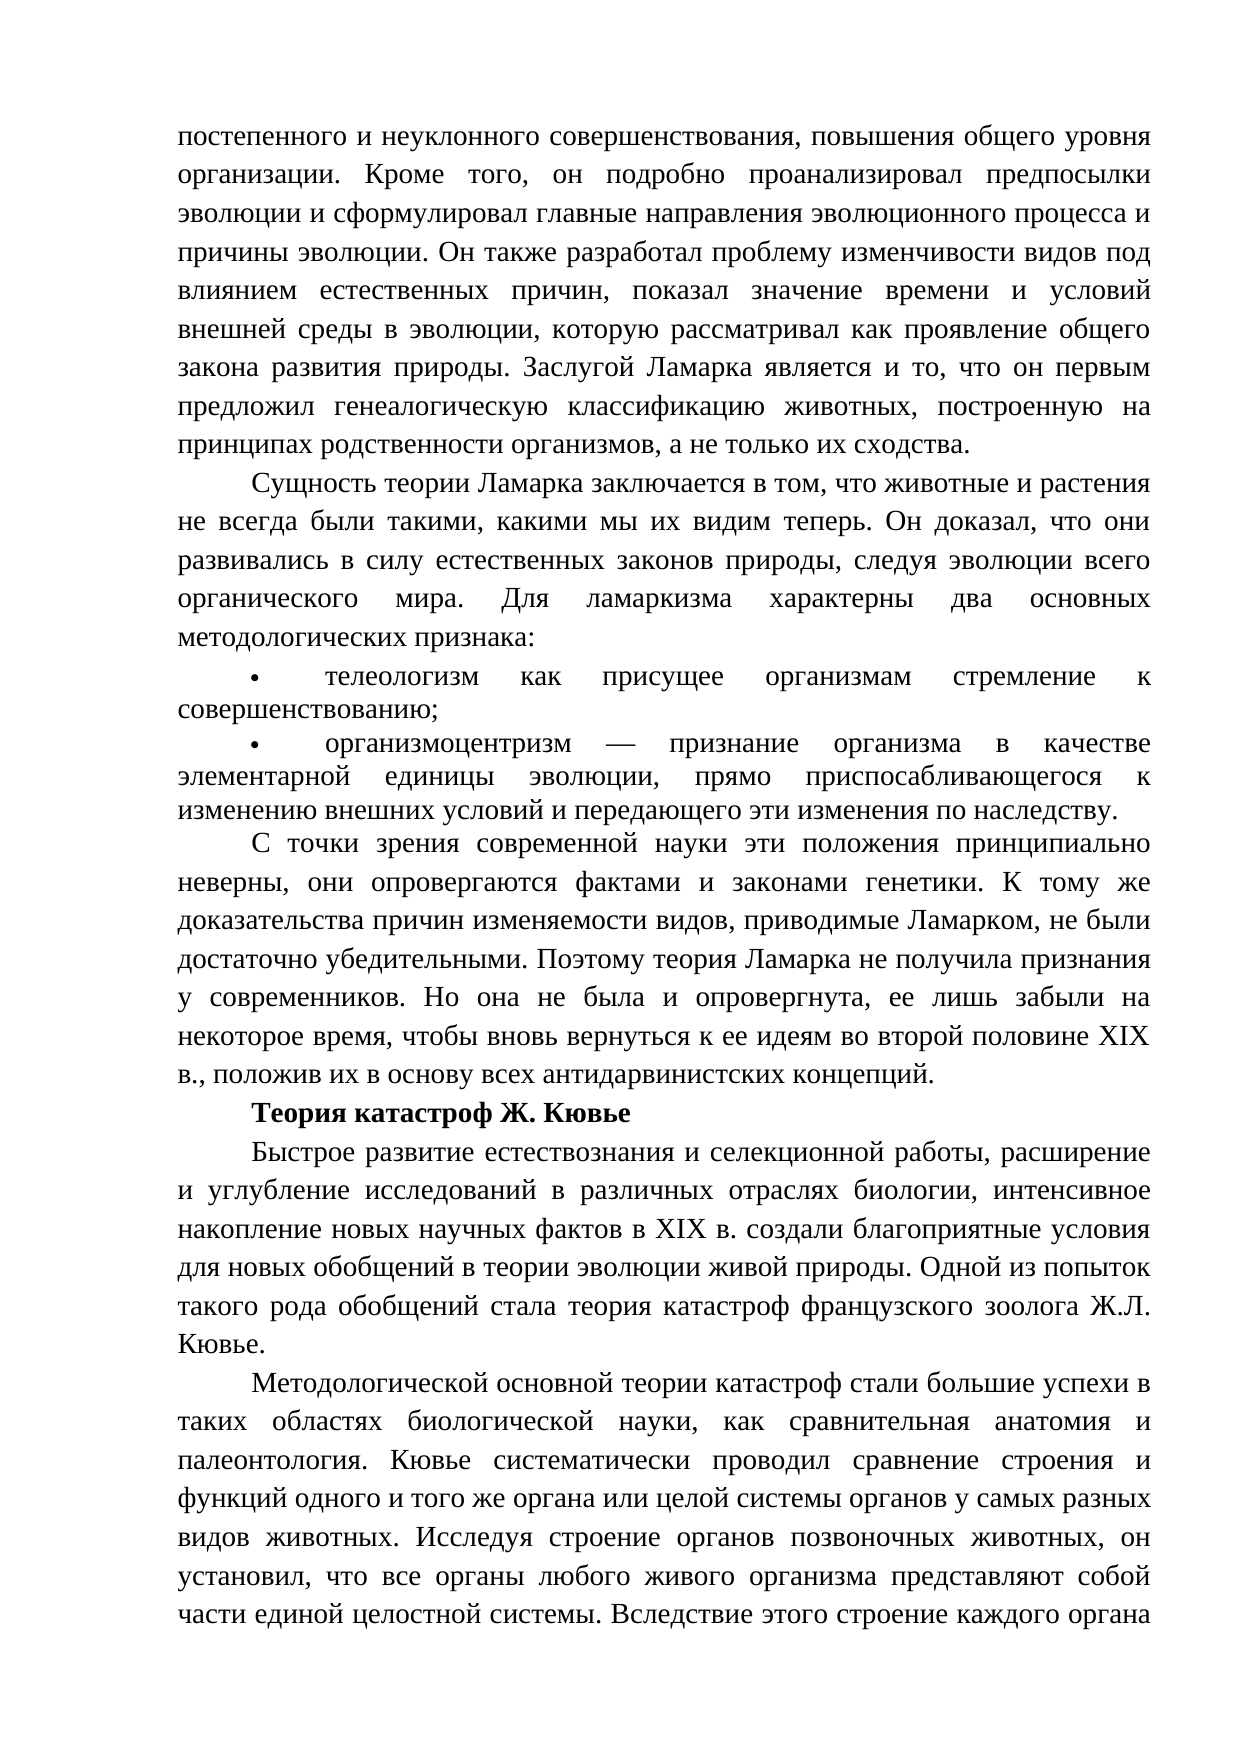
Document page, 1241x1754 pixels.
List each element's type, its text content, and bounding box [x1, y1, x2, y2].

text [177, 1365, 1152, 1630]
text Сущность теории Ламарка заключается в том, что животные и растения не всегда были такими, какими мы их видим теперь. Он доказал, что они развивались в силу естественных законов природы, следуя эволюции всего органического мира. Для ламаркизма характерны два основных методологических признака: [177, 465, 1152, 653]
list телеологизм как присущее организмам стремление к совершенствованию; [177, 658, 1152, 725]
list организмоцентризм — признание организма в качестве элементарной единицы эволюции, прямо приспосабливающегося к изменению внешних условий и передающего эти изменения по наследству. [177, 725, 1152, 825]
text Быстрое развитие естествознания и селекционной работы, расширение и углубление исследований в различных отраслях биологии, интенсивное накопление новых научных фактов в XIX в. создали благоприятные условия для новых обобщений в теории эволюции живой природы. Одной из попыток такого рода обобщений стала теория катастроф французского зоолога Ж.Л. Кювье. [177, 1134, 1152, 1360]
text С точки зрения современной науки эти положения принципиально неверны, они опровергаются фактами и законами генетики. К тому же доказательства причин изменяемости видов, приводимые Ламарком, не были достаточно убедительными. Поэтому теория Ламарка не получила признания у современников. Но она не была и опровергнута, ее лишь забыли на некоторое время, чтобы вновь вернуться к ее идеям во второй половине XIX в., положив их в основу всех антидарвинистских концепций. [177, 825, 1152, 1090]
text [177, 118, 1152, 460]
text Теория катастроф Ж. Кювье [177, 1095, 1152, 1129]
